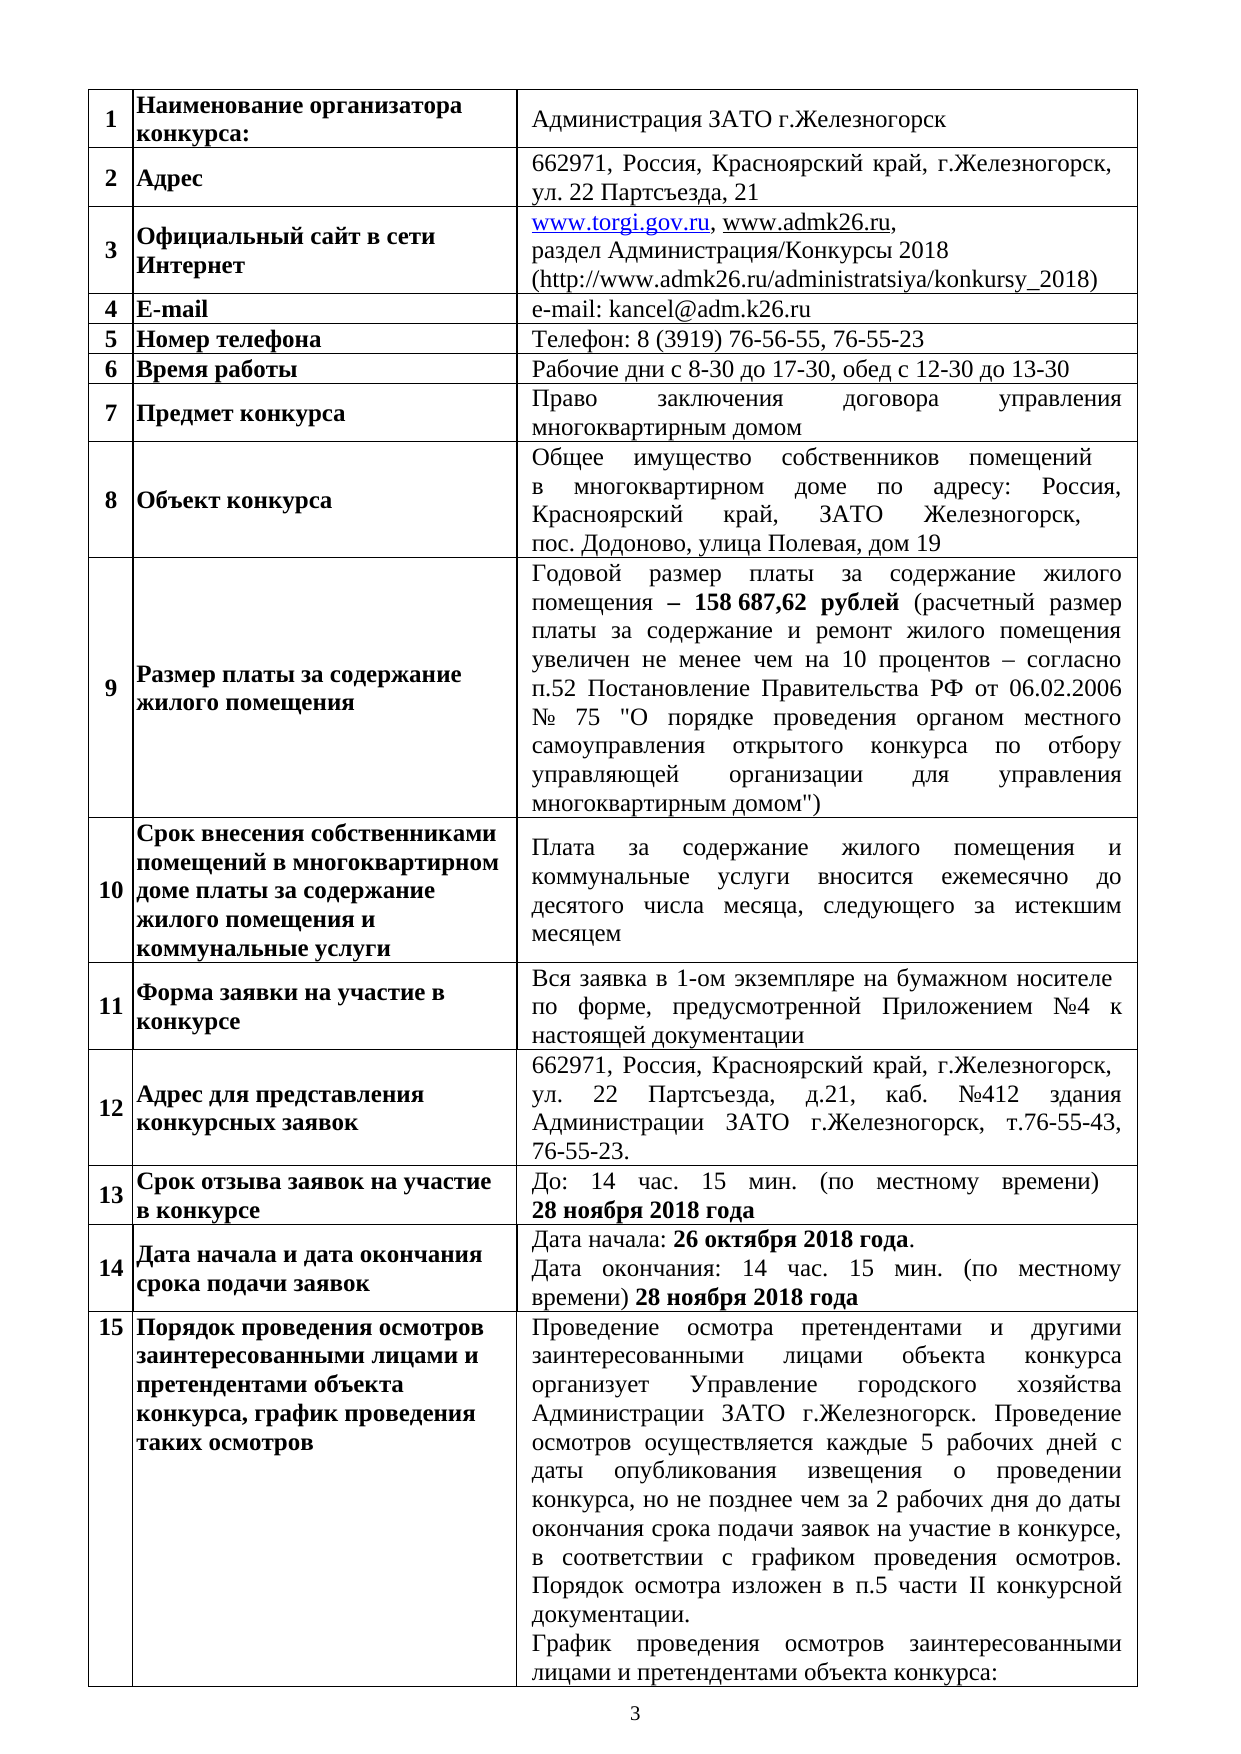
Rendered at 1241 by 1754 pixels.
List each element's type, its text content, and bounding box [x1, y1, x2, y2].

table_cell 5 [89, 324, 132, 353]
table_cell Размер платы за содержание жилого помещения [134, 558, 516, 817]
table_cell www.torgi.gov.ru, www.admk26.ru, раздел Администрация/Конкурсы 2018 (http://www.admk26.ru/administratsiya/konkursy_2018) [518, 207, 1137, 293]
table_cell 15 [89, 1312, 132, 1686]
table_cell 10 [89, 818, 132, 962]
table_cell Дата начала и дата окончания срока подачи заявок [134, 1225, 516, 1311]
table_cell Официальный сайт в сети Интернет [134, 207, 516, 293]
table_cell 8 [89, 442, 132, 557]
table_cell 7 [89, 384, 132, 441]
table_cell Право заключения договора управления многоквартирным домом [518, 384, 1137, 441]
table_cell Общее имущество собственников помещений в многоквартирном доме по адресу: Россия, Красноярский край, ЗАТО Железногорск, пос. Додоново, улица Полевая, дом 19 [518, 442, 1137, 557]
table_cell 13 [89, 1166, 132, 1223]
table_header Наименование организатора конкурса: [134, 90, 516, 147]
table_cell Е-mail [134, 294, 516, 323]
table_cell Время работы [134, 354, 516, 382]
table_cell Вся заявка в 1-ом экземпляре на бумажном носителе по форме, предусмотренной Приложением №4 к настоящей документации [518, 963, 1137, 1049]
table_cell Срок внесения собственниками помещений в многоквартирном доме платы за содержание жилого помещения и коммунальные услуги [134, 818, 516, 962]
table_cell Дата начала: 26 октября 2018 года. Дата окончания: 14 час. 15 мин. (по местному времени) 28 ноября 2018 года [518, 1225, 1137, 1311]
table_cell Порядок проведения осмотров заинтересованными лицами и претендентами объекта конкурса, график проведения таких осмотров [133, 1312, 516, 1686]
table_cell 662971, Россия, Красноярский край, г.Железногорск, ул. 22 Партсъезда, 21 [518, 148, 1137, 206]
table_cell 3 [89, 207, 132, 293]
table_cell До: 14 час. 15 мин. (по местному времени) 28 ноября 2018 года [517, 1166, 1137, 1223]
table_cell Объект конкурса [134, 442, 516, 557]
table_cell 6 [89, 354, 132, 382]
table_cell Годовой размер платы за содержание жилого помещения – 158 687,62 рублей (расчетный размер платы за содержание и ремонт жилого помещения увеличен не менее чем на 10 процентов – согласно п.52 Постановление Правительства РФ от 06.02.2006 № 75 "О порядке проведения органом местного самоуправления открытого конкурса по отбору управляющей организации для управления многоквартирным домом") [518, 558, 1137, 817]
table_cell Адрес для представления конкурсных заявок [133, 1050, 516, 1165]
table_cell 9 [89, 558, 132, 817]
table_cell e-mail: kancel@adm.k26.ru [518, 294, 1137, 323]
table_cell Форма заявки на участие в конкурсе [134, 963, 516, 1049]
table_cell 662971, Россия, Красноярский край, г.Железногорск, ул. 22 Партсъезда, д.21, каб. №412 здания Администрации ЗАТО г.Железногорск, т.76-55-43, 76-55-23. [517, 1050, 1137, 1165]
table_header 1 [89, 90, 132, 147]
table_cell 2 [89, 148, 132, 206]
table_cell 11 [89, 963, 132, 1049]
table_cell Телефон: 8 (3919) 76-56-55, 76-55-23 [518, 324, 1137, 353]
table_cell Предмет конкурса [134, 384, 516, 441]
table_cell Адрес [134, 148, 516, 206]
table_cell 12 [89, 1050, 132, 1165]
table_cell 4 [89, 294, 132, 323]
table_cell Рабочие дни с 8-30 до 17-30, обед с 12-30 до 13-30 [518, 354, 1137, 382]
table_cell Номер телефона [134, 324, 516, 353]
table_cell Срок отзыва заявок на участие в конкурсе [133, 1166, 516, 1223]
table_cell Плата за содержание жилого помещения и коммунальные услуги вносится ежемесячно до десятого числа месяца, следующего за истекшим месяцем [518, 818, 1137, 962]
table_header Администрация ЗАТО г.Железногорск [518, 90, 1137, 147]
table_cell 14 [89, 1225, 132, 1311]
